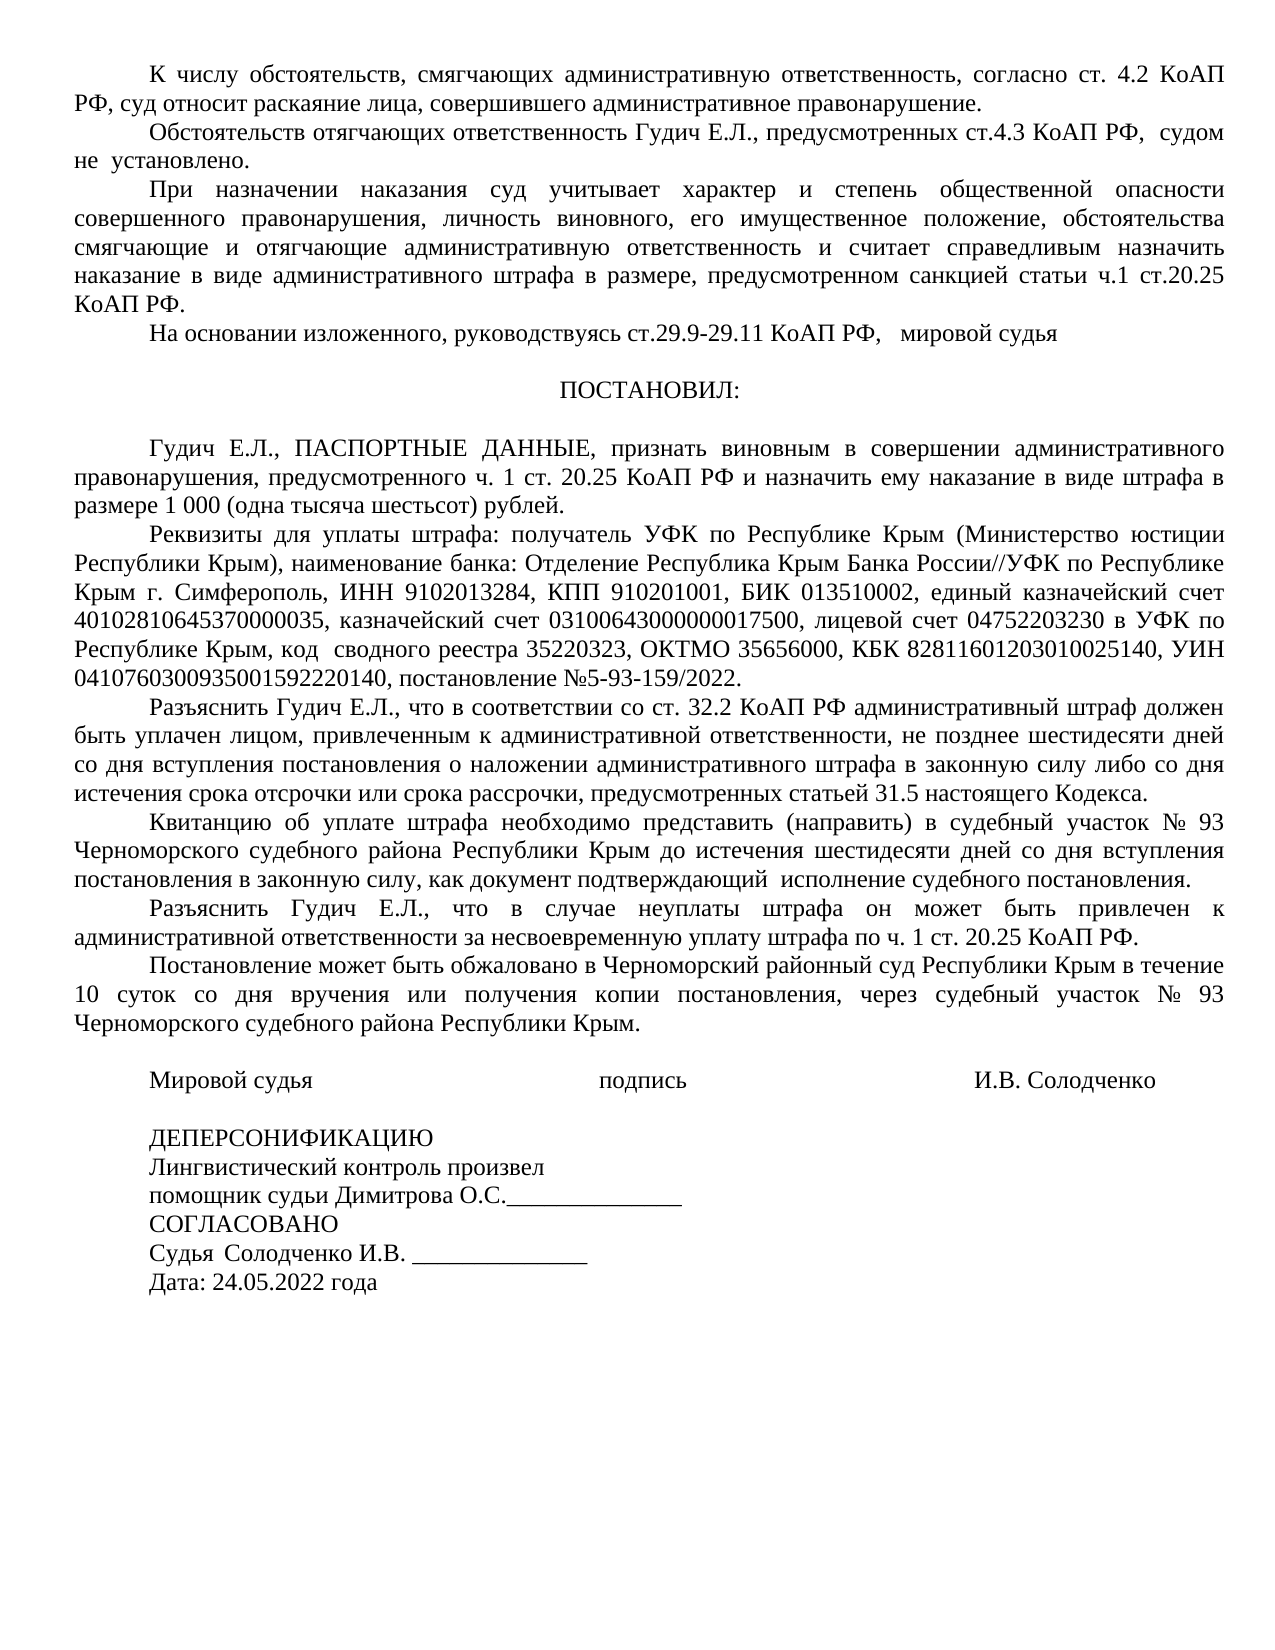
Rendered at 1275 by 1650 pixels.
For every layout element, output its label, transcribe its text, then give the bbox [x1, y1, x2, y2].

text помощник судьи Димитрова О.С.______________ [74, 1180, 1226, 1209]
text Дата: 24.05.2022 года [74, 1267, 1226, 1295]
text Мировой судья подпись И.В. Солодченко [74, 1065, 1226, 1094]
text При назначении наказания суд учитывает характер и степень общественной опасности совершенного правонарушения, личность виновного, его имущественное положение, обстоятельства смягчающие и отягчающие административную ответственность и считает справедливым назначить наказание в виде административного штрафа в размере, предусмотренном санкцией статьи ч.1 ст.20.25 КоАП РФ. [74, 174, 1226, 318]
text К числу обстоятельств, смягчающих административную ответственность, согласно ст. 4.2 КоАП РФ, суд относит раскаяние лица, совершившего административное правонарушение. [74, 59, 1226, 117]
text Гудич Е.Л., ПАСПОРТНЫЕ ДАННЫЕ, признать виновным в совершении административного правонарушения, предусмотренного ч. 1 ст. 20.25 КоАП РФ и назначить ему наказание в виде штрафа в размере 1 000 (одна тысяча шестьсот) рублей. [74, 433, 1226, 519]
text Судья Солодченко И.В. ______________ [74, 1238, 1226, 1267]
text Постановление может быть обжаловано в Черноморский районный суд Республики Крым в течение 10 суток со дня вручения или получения копии постановления, через судебный участок № 93 Черноморского судебного района Республики Крым. [74, 950, 1226, 1037]
text Обстоятельств отягчающих ответственность Гудич Е.Л., предусмотренных ст.4.3 КоАП РФ, судом не установлено. [74, 117, 1226, 174]
text Разъяснить Гудич Е.Л., что в случае неуплаты штрафа он может быть привлечен к административной ответственности за несвоевременную уплату штрафа по ч. 1 ст. 20.25 КоАП РФ. [74, 893, 1226, 950]
text Разъяснить Гудич Е.Л., что в соответствии со ст. 32.2 КоАП РФ административный штраф должен быть уплачен лицом, привлеченным к административной ответственности, не позднее шестидесяти дней со дня вступления постановления о наложении административного штрафа в законную силу либо со дня истечения срока отсрочки или срока рассрочки, предусмотренных статьей 31.5 настоящего Кодекса. [74, 692, 1226, 807]
text Реквизиты для уплаты штрафа: получатель УФК по Республике Крым (Министерство юстиции Республики Крым), наименование банка: Отделение Республика Крым Банка России//УФК по Республике Крым г. Симферополь, ИНН 9102013284, КПП 910201001, БИК 013510002, единый казначейский счет 40102810645370000035, казначейский счет 03100643000000017500, лицевой счет 04752203230 в УФК по Республике Крым, код сводного реестра 35220323, ОКТМО 35656000, КБК 82811601203010025140, УИН 0410760300935001592220140, постановление №5-93-159/2022. [74, 519, 1226, 692]
text Квитанцию об уплате штрафа необходимо представить (направить) в судебный участок № 93 Черноморского судебного района Республики Крым до истечения шестидесяти дней со дня вступления постановления в законную силу, как документ подтверждающий исполнение судебного постановления. [74, 807, 1226, 893]
text ПОСТАНОВИЛ: [74, 375, 1226, 404]
text Лингвистический контроль произвел [74, 1152, 1226, 1180]
text На основании изложенного, руководствуясь ст.29.9-29.11 КоАП РФ, мировой судья [74, 318, 1226, 347]
text СОГЛАСОВАНО [74, 1209, 1226, 1238]
text ДЕПЕРСОНИФИКАЦИЮ [74, 1123, 1226, 1152]
